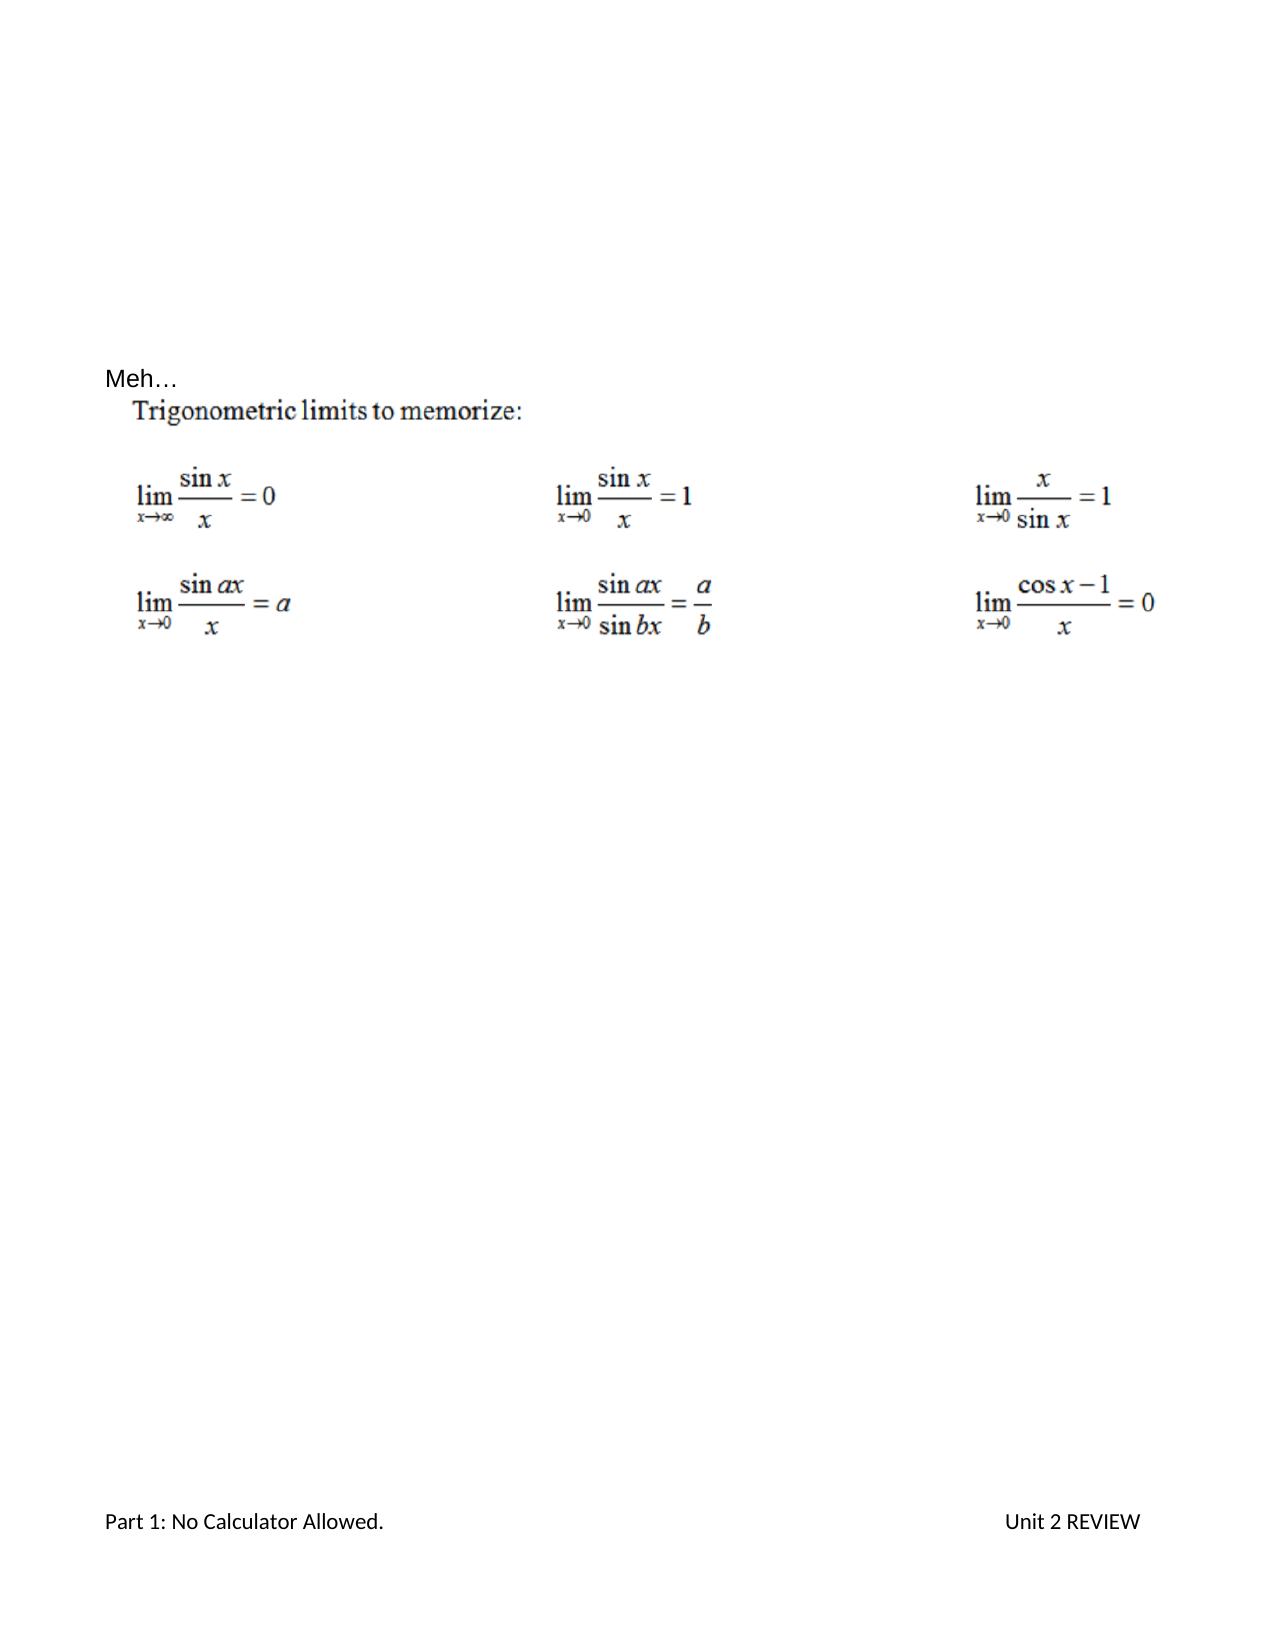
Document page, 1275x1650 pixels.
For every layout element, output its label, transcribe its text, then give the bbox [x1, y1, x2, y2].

text Part 1: No Calculator Allowed. Unit 2 REVIEW [105, 1507, 1170, 1535]
picture [105, 392, 1170, 645]
text Meh… [105, 364, 1170, 392]
